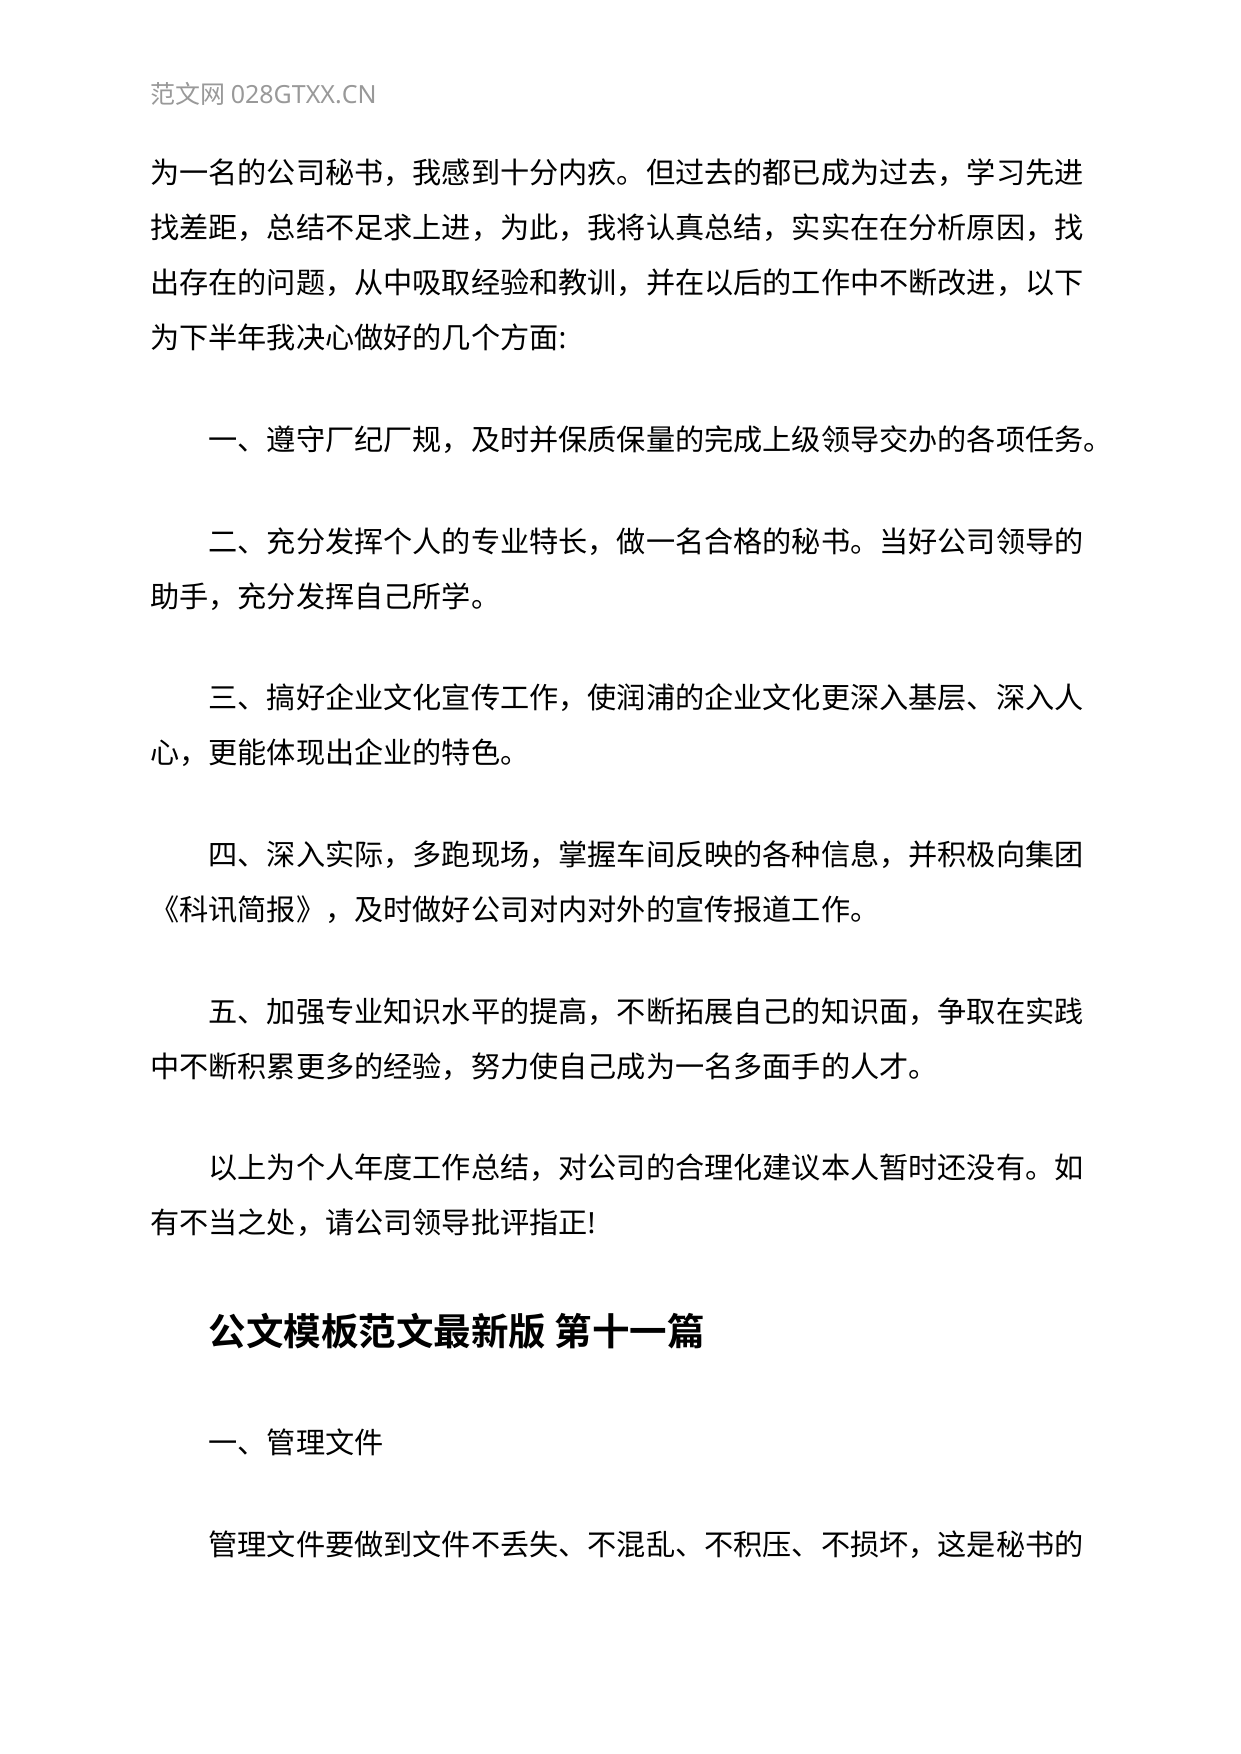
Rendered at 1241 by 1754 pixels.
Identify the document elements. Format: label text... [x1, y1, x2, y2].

text 三、搞好企业文化宣传工作，使润浦的企业文化更深入基层、深入人心，更能体现出企业的特色。 [150, 675, 1090, 772]
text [150, 150, 1090, 357]
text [150, 1521, 1090, 1563]
text 以上为个人年度工作总结，对公司的合理化建议本人暂时还没有。如有不当之处，请公司领导批评指正! [150, 1145, 1090, 1242]
text 五、加强专业知识水平的提高，不断拓展自己的知识面，争取在实践中不断积累更多的经验，努力使自己成为一名多面手的人才。 [150, 988, 1090, 1086]
text 二、充分发挥个人的专业特长，做一名合格的秘书。当好公司领导的助手，充分发挥自己所学。 [150, 518, 1090, 616]
text 一、管理文件 [150, 1419, 1090, 1462]
text 四、深入实际，多跑现场，掌握车间反映的各种信息，并积极向集团《科讯简报》，及时做好公司对内对外的宣传报道工作。 [150, 832, 1090, 929]
text 一、遵守厂纪厂规，及时并保质保量的完成上级领导交办的各项任务。 [150, 417, 1090, 459]
text 公文模板范文最新版 第十一篇 [150, 1302, 1090, 1356]
